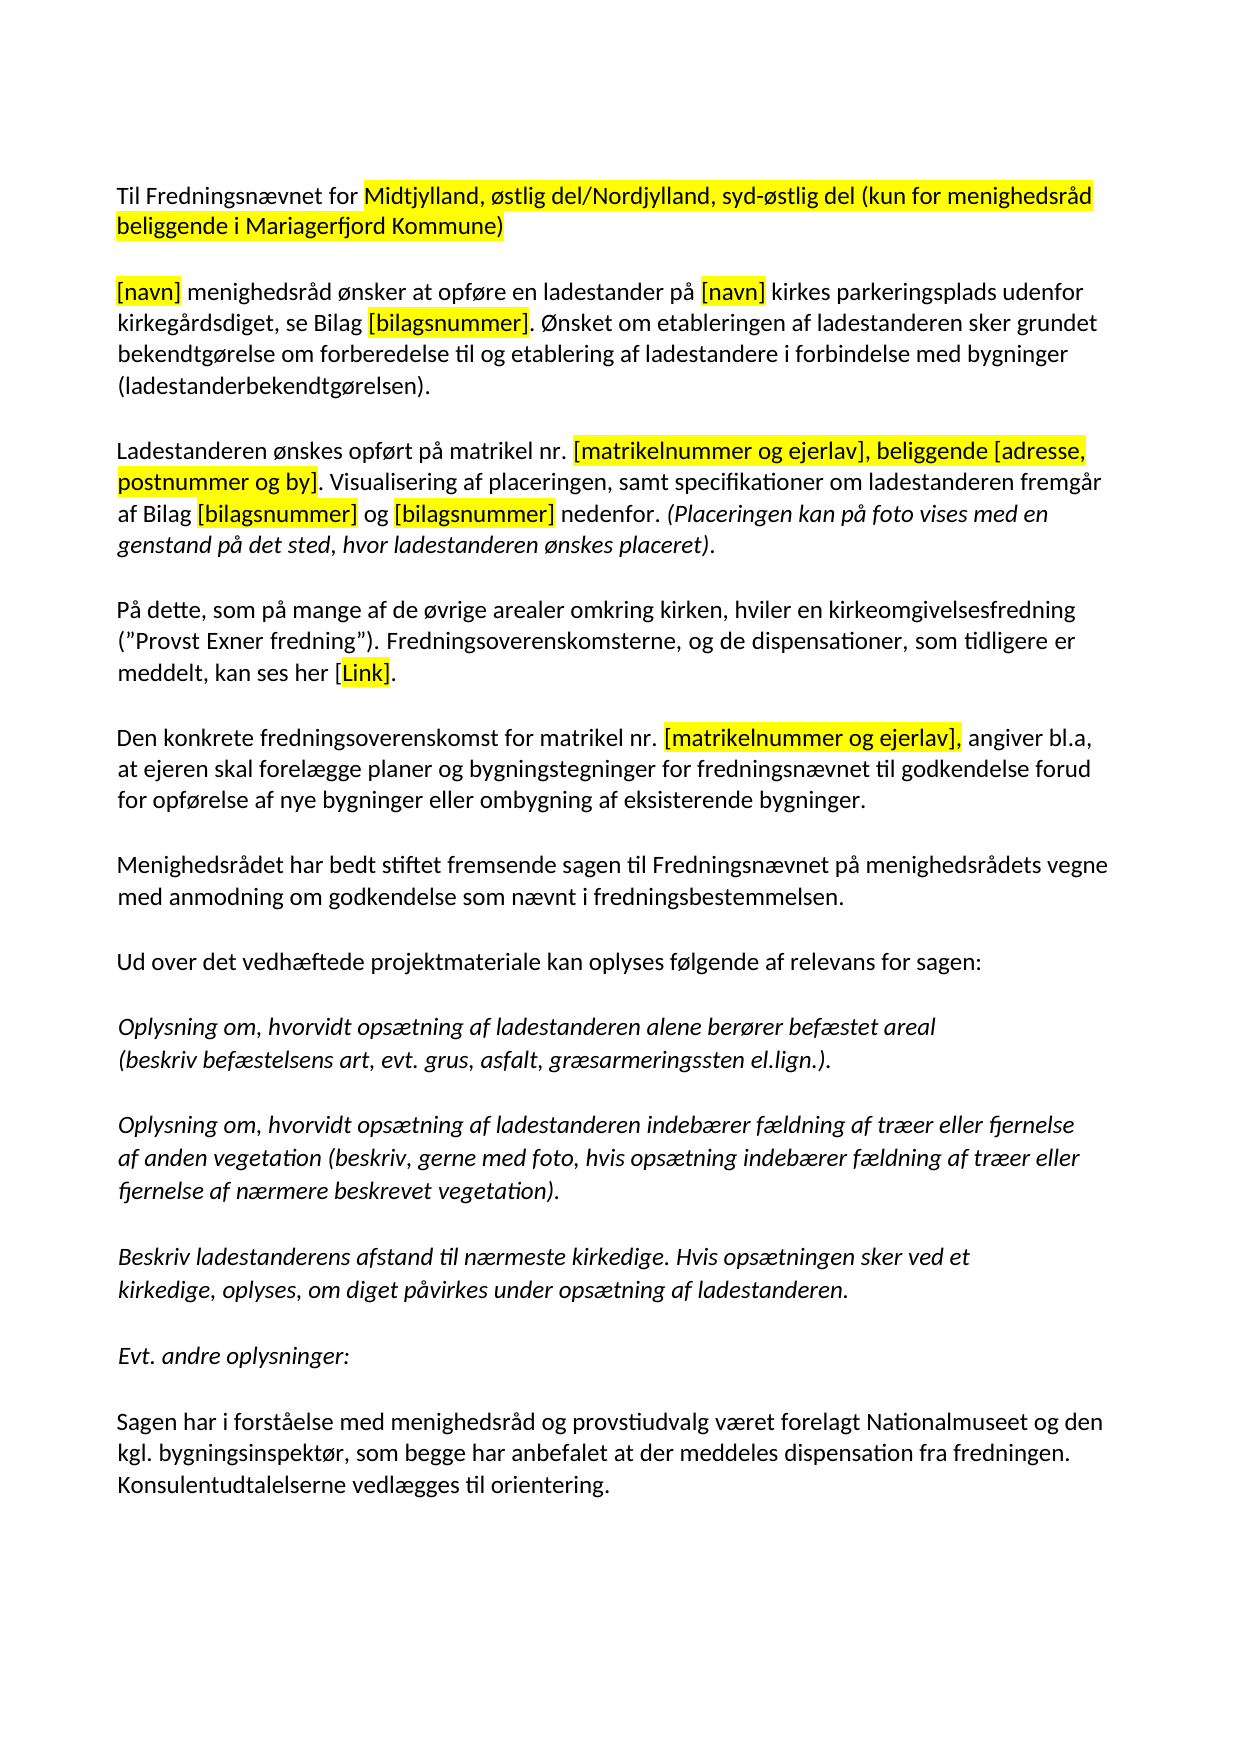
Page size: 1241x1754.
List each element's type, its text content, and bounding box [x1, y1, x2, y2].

text Sagen har i forståelse med menighedsråd og provstiudvalg været forelagt Nationalmuseet og den kgl. bygningsinspektør, som begge har anbefalet at der meddeles dispensation fra fredningen. [116, 1406, 1121, 1468]
text Ud over det vedhæftede projektmateriale kan oplyses følgende af relevans for sagen: [116, 946, 1121, 976]
text Ladestanderen ønskes opført på matrikel nr. [matrikelnummer og ejerlav], beliggende [adresse, postnummer og by]. Visualisering af placeringen, samt specifikationer om ladestanderen fremgår af Bilag [bilagsnummer] og [bilagsnummer] nedenfor. (Placeringen kan på foto vises med en genstand på det sted, hvor ladestanderen ønskes placeret). [116, 435, 1104, 560]
text Evt. andre oplysninger: [118, 1340, 1121, 1371]
text Oplysning om, hvorvidt opsætning af ladestanderen indebærer fældning af træer eller fjernelse af anden vegetation (beskriv, gerne med foto, hvis opsætning indebærer fældning af træer eller fjernelse af nærmere beskrevet vegetation). [118, 1110, 1104, 1206]
text Beskriv ladestanderens afstand til nærmeste kirkedige. Hvis opsætningen sker ved et kirkedige, oplyses, om diget påvirkes under opsætning af ladestanderen. [118, 1241, 1077, 1305]
text Oplysning om, hvorvidt opsætning af ladestanderen alene berører befæstet areal (beskriv befæstelsens art, evt. grus, asfalt, græsarmeringssten el.lign.). [118, 1011, 1023, 1074]
text [navn] menighedsråd ønsker at opføre en ladestander på [navn] kirkes parkeringsplads udenfor kirkegårdsdiget, se Bilag [bilagsnummer]. Ønsket om etableringen af ladestanderen sker grundet bekendtgørelse om forberedelse til og etablering af ladestandere i forbindelse med bygninger (ladestanderbekendtgørelsen). [116, 276, 1099, 400]
text Menighedsrådet har bedt stiftet fremsende sagen til Fredningsnævnet på menighedsrådets vegne med anmodning om godkendelse som nævnt i fredningsbestemmelsen. [116, 849, 1112, 911]
text Den konkrete fredningsoverenskomst for matrikel nr. [matrikelnummer og ejerlav], angiver bl.a, at ejeren skal forelægge planer og bygningstegninger for fredningsnævnet til godkendelse forud for opførelse af nye bygninger eller ombygning af eksisterende bygninger. [116, 722, 1092, 815]
text Konsulentudtalelserne vedlægges til orientering. [117, 1469, 1121, 1499]
text Til Fredningsnævnet for Midtjylland, østlig del/Nordjylland, syd-østlig del (kun for menighedsråd beliggende i Mariagerfjord Kommune) [504, 180, 1121, 241]
text På dette, som på mange af de øvrige arealer omkring kirken, hviler en kirkeomgivelsesfredning (”Provst Exner fredning”). Fredningsoverenskomsterne, og de dispensationer, som tidligere er meddelt, kan ses her [Link]. [116, 594, 1077, 687]
